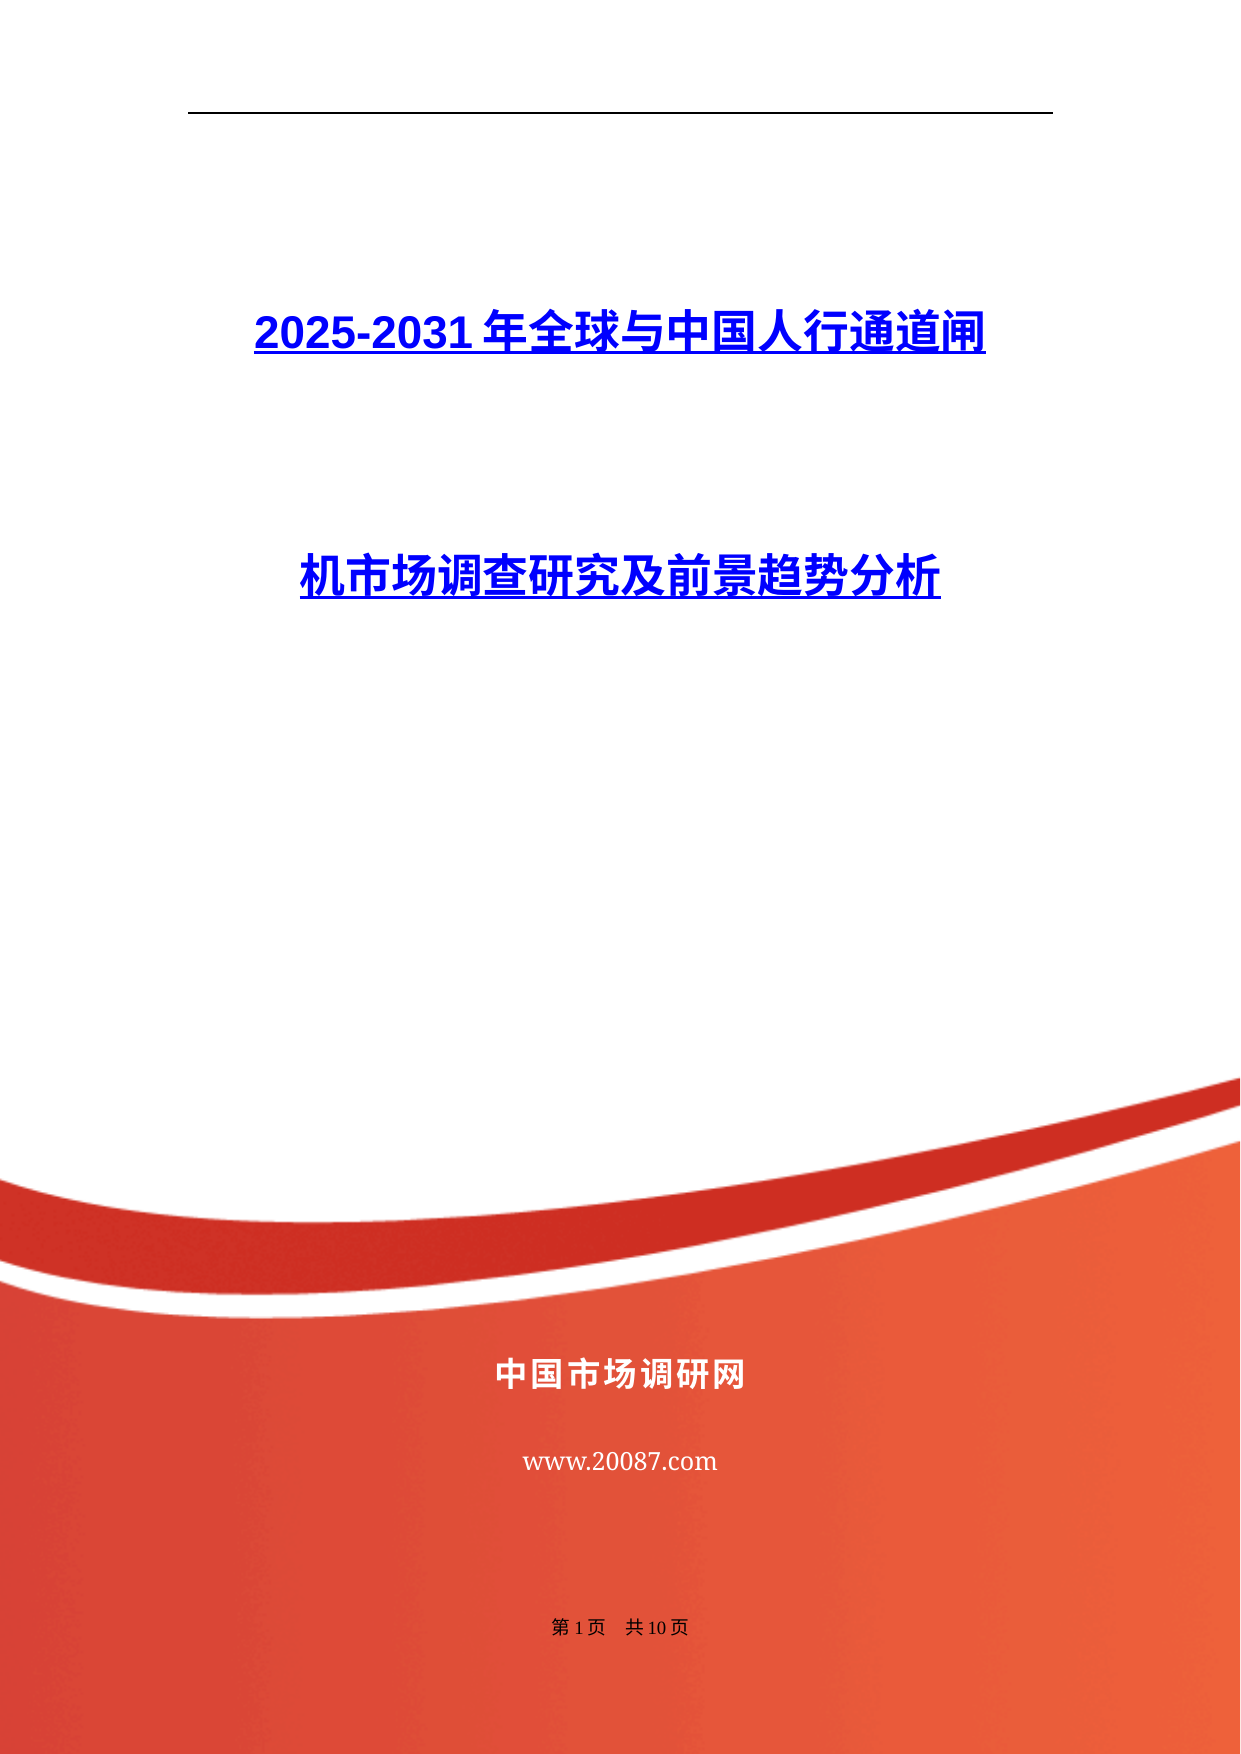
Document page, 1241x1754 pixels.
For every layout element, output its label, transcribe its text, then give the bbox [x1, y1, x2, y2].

table_header 2025-2031年全球与中国人行通道闸机市场调查研究及前景趋势分析 [188, 207, 1053, 773]
text www.20087.com [187, 1428, 1053, 1493]
subtitle 中国市场调研网 [187, 1339, 1053, 1404]
picture [0, 1006, 1241, 1754]
